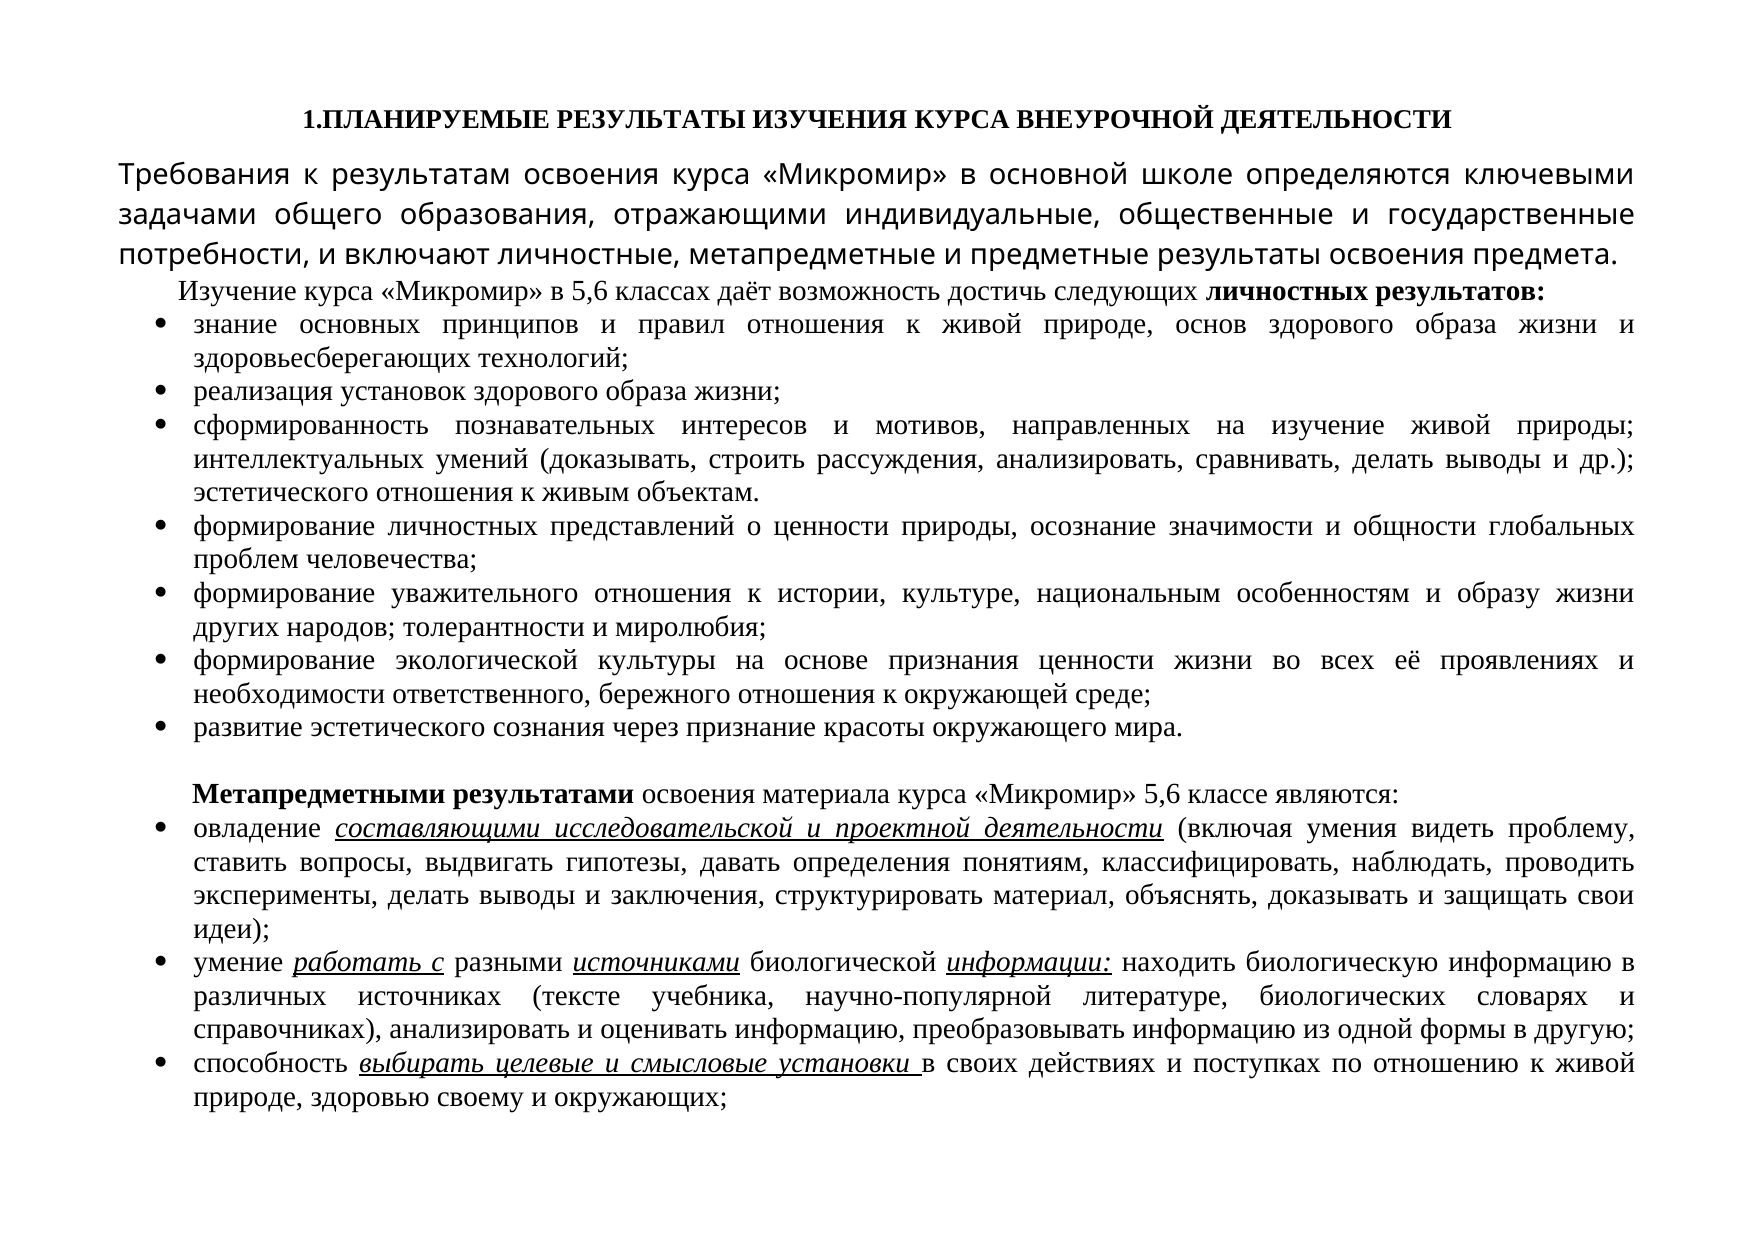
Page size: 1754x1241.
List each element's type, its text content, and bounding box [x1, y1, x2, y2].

list формирование экологической культуры на основе признания ценности жизни во всех её проявлениях и необходимости ответственного, бережного отношения к окружающей среде; [156, 642, 1636, 709]
text 1.ПЛАНИРУЕМЫЕ РЕЗУЛЬТАТЫ ИЗУЧЕНИЯ КУРСА ВНЕУРОЧНОЙ ДЕЯТЕЛЬНОСТИ [118, 103, 1636, 134]
list формирование уважительного отношения к истории, культуре, национальным особенностям и образу жизни других народов; толерантности и миролюбия; [156, 575, 1636, 642]
list умение работать с разными источниками биологической информации: находить биологическую информацию в различных источниках (тексте учебника, научно-популярной литературе, биологических словарях и справочниках), анализировать и оценивать информацию, преобразовывать информацию из одной формы в другую; [156, 944, 1636, 1045]
list реализация установок здорового образа жизни; [156, 373, 1636, 407]
text Метапредметными результатами освоения материала курса «Микромир» 5,6 классе являются: [118, 777, 1636, 810]
list знание основных принципов и правил отношения к живой природе, основ здорового образа жизни и здоровьесберегающих технологий; [156, 306, 1636, 373]
list формирование личностных представлений о ценности природы, осознание значимости и общности глобальных проблем человечества; [156, 508, 1636, 575]
text Изучение курса «Микромир» в 5,6 классах даёт возможность достичь следующих личностных результатов: [118, 273, 1636, 306]
text Требования к результатам освоения курса «Микромир» в основной школе определяются ключевыми задачами общего образования, отражающими индивидуальные, общественные и государственные потребности, и включают личностные, метапредметные и предметные результаты освоения предмета. [118, 154, 1636, 273]
list овладение составляющими исследовательской и проектной деятельности (включая умения видеть проблему, ставить вопросы, выдвигать гипотезы, давать определения понятиям, классифицировать, наблюдать, проводить эксперименты, делать выводы и заключения, структурировать материал, объяснять, доказывать и защищать свои идеи); [156, 810, 1636, 944]
list сформированность познавательных интересов и мотивов, направленных на изучение живой природы; интеллектуальных умений (доказывать, строить рассуждения, анализировать, сравнивать, делать выводы и др.); эстетического отношения к живым объектам. [156, 407, 1636, 508]
list развитие эстетического сознания через признание красоты окружающего мира. [156, 709, 1636, 743]
list способность выбирать целевые и смысловые установки в своих действиях и поступках по отношению к живой природе, здоровью своему и окружающих; [156, 1045, 1636, 1112]
